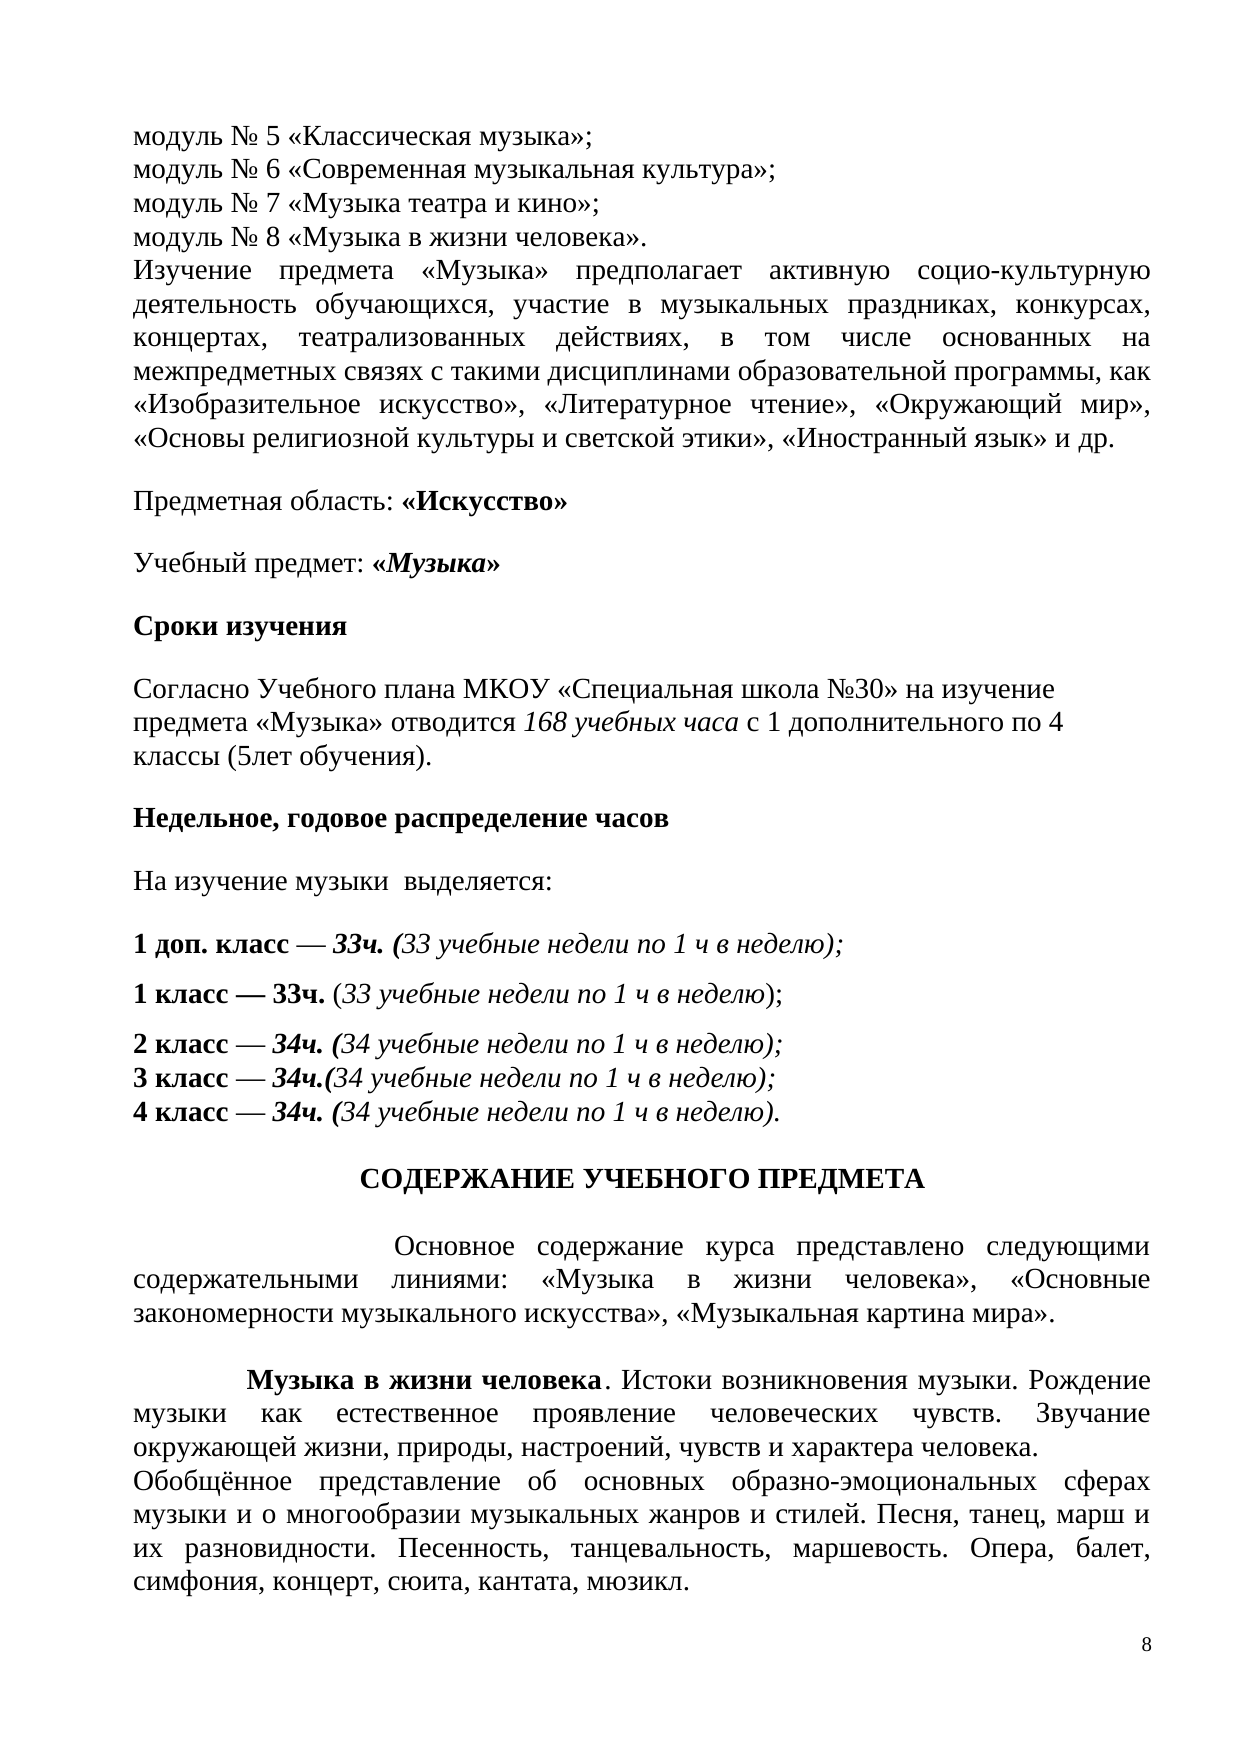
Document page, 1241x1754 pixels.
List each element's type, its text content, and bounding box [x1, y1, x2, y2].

text Обобщённое представление об основных образно-эмоциональных сферах музыки и о многообразии музыкальных жанров и стилей. Песня, танец, марш и их разновидности. Песенность, танцевальность, маршевость. Опера, балет, симфония, концерт, сюита, кантата, мюзикл. [133, 1463, 1152, 1597]
text Музыка в жизни человека. Истоки возникновения музыки. Рождение музыки как естественное проявление человеческих чувств. Звучание окружающей жизни, природы, настроений, чувств и характера человека. [133, 1362, 1152, 1463]
text модуль № 7 «Музыка театра и кино»; [133, 185, 1152, 219]
text Сроки изучения [133, 608, 1152, 642]
text модуль № 6 «Современная музыкальная культура»; [133, 152, 1152, 185]
text Недельное, годовое распределение часов [133, 801, 1152, 834]
text Согласно Учебного плана МКОУ «Специальная школа №30» на изучение предмета «Музыка» отводится 168 учебных часа с 1 дополнительного по 4 классы (5лет обучения). [133, 671, 1152, 771]
text Изучение предмета «Музыка» предполагает активную социо-культурную деятельность обучающихся, участие в музыкальных праздниках, конкурсах, концертах, театрализованных действиях, в том числе основанных на межпредметных связях с такими дисциплинами образовательной программы, как «Изобразительное искусство», «Литературное чтение», «Окружающий мир», «Основы религиозной культуры и светской этики», «Иностранный язык» и др. [133, 252, 1152, 453]
text 3 класс — 34ч.(34 учебные недели по 1 ч в неделю); [133, 1060, 1152, 1094]
text модуль № 8 «Музыка в жизни человека». [133, 219, 1152, 252]
text На изучение музыки выделяется: [133, 863, 1152, 897]
text Предметная область: «Искусство» [133, 483, 1152, 516]
text 1 доп. класс — 33ч. (33 учебные недели по 1 ч в неделю); [133, 926, 1152, 959]
text модуль № 5 «Классическая музыка»; [133, 118, 1152, 152]
text 1 класс — 33ч. (33 учебные недели по 1 ч в неделю); [133, 976, 1152, 1010]
text СОДЕРЖАНИЕ УЧЕБНОГО ПРЕДМЕТА [133, 1161, 1152, 1194]
text 2 класс — 34ч. (34 учебные недели по 1 ч в неделю); [133, 1027, 1152, 1060]
text 4 класс — 34ч. (34 учебные недели по 1 ч в неделю). [133, 1094, 1152, 1127]
text Основное содержание курса представлено следующими содержательными линиями: «Музыка в жизни человека», «Основные закономерности музыкального искусства», «Музыкальная картина мира». [133, 1228, 1152, 1328]
text Учебный предмет: «Музыка» [133, 545, 1152, 579]
